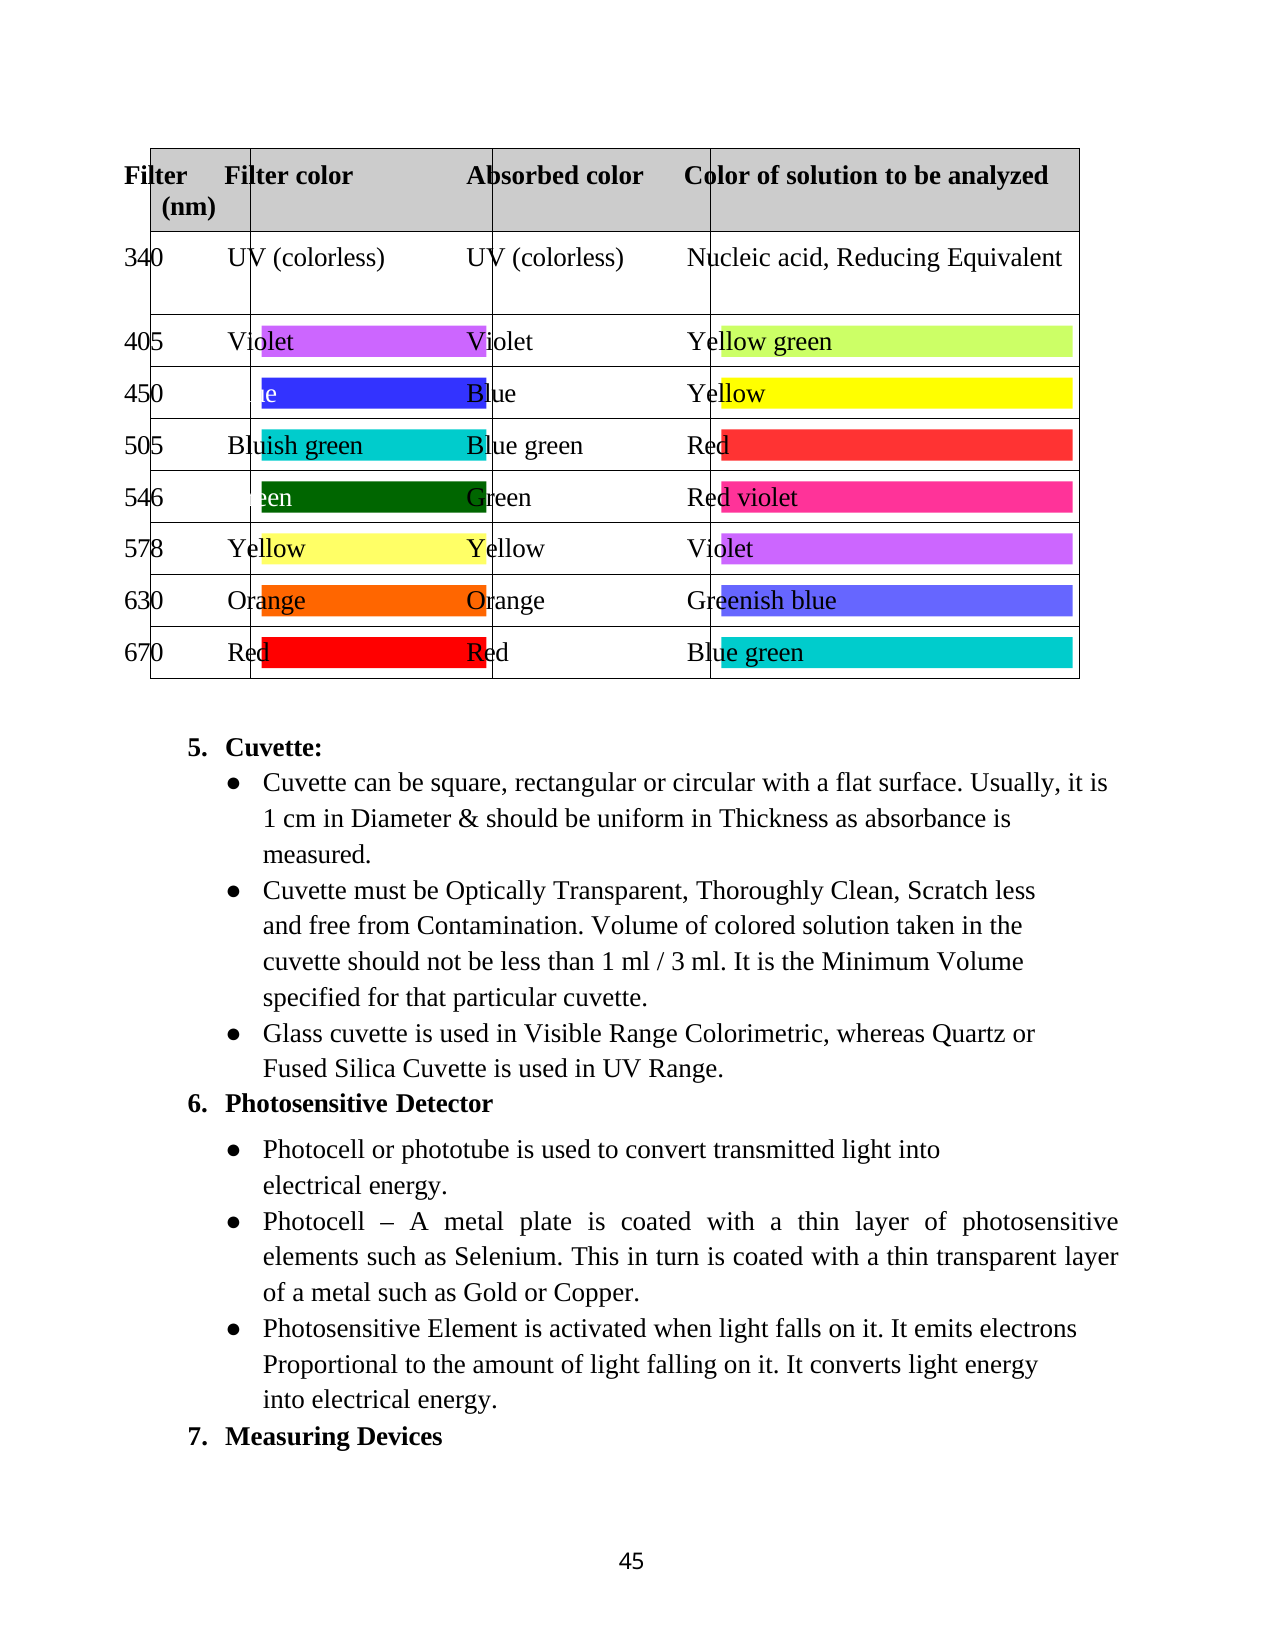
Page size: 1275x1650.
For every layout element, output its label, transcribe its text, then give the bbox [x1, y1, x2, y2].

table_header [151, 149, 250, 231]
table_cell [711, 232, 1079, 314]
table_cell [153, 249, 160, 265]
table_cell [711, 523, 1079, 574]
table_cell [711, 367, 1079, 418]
list Photocell – A metal plate is coated with a thin layer of photosensitive elements such as Selenium. This in turn is coated with a thin transparent layer of a metal such as Gold or Copper. [225, 1205, 1119, 1307]
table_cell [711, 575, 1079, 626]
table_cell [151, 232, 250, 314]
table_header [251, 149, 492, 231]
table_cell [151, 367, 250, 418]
list Glass cuvette is used in Visible Range Colorimetric, whereas Quartz or Fused Silica Cuvette is used in UV Range. [225, 1017, 1106, 1083]
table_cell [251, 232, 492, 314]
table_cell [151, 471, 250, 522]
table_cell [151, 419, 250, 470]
list Cuvette must be Optically Transparent, Thoroughly Clean, Scratch less and free from Contamination. Volume of colored solution taken in the cuvette should not be less than 1 ml / 3 ml. It is the Minimum Volume specified for that particular cuvette. [225, 874, 1081, 1012]
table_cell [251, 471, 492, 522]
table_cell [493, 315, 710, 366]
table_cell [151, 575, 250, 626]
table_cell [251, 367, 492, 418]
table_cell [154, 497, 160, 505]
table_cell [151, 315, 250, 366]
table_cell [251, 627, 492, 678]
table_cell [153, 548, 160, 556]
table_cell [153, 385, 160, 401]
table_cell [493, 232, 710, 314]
list Cuvette can be square, rectangular or circular with a flat surface. Usually, it is 1 cm in Diameter & should be uniform in Thickness as absorbance is measured. [225, 767, 1108, 869]
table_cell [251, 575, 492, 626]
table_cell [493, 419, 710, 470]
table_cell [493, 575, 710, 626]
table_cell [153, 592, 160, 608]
subtitle Photosensitive Detector [187, 1087, 1200, 1118]
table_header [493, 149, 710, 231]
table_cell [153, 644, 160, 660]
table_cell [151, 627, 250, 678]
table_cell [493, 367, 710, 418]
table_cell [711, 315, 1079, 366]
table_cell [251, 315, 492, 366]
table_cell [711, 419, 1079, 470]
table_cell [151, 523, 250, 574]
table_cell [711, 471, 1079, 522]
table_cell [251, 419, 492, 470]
list Photocell or phototube is used to convert transmitted light into electrical energy. [225, 1133, 1045, 1200]
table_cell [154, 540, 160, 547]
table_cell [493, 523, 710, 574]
subtitle Cuvette: [187, 732, 1200, 763]
list Photosensitive Element is activated when light falls on it. It emits electrons Proportional to the amount of light falling on it. It converts light energy into electrical energy. [225, 1312, 1087, 1414]
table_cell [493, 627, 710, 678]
subtitle Measuring Devices [187, 1419, 1200, 1451]
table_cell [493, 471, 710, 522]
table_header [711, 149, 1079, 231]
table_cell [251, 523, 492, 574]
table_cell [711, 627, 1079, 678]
